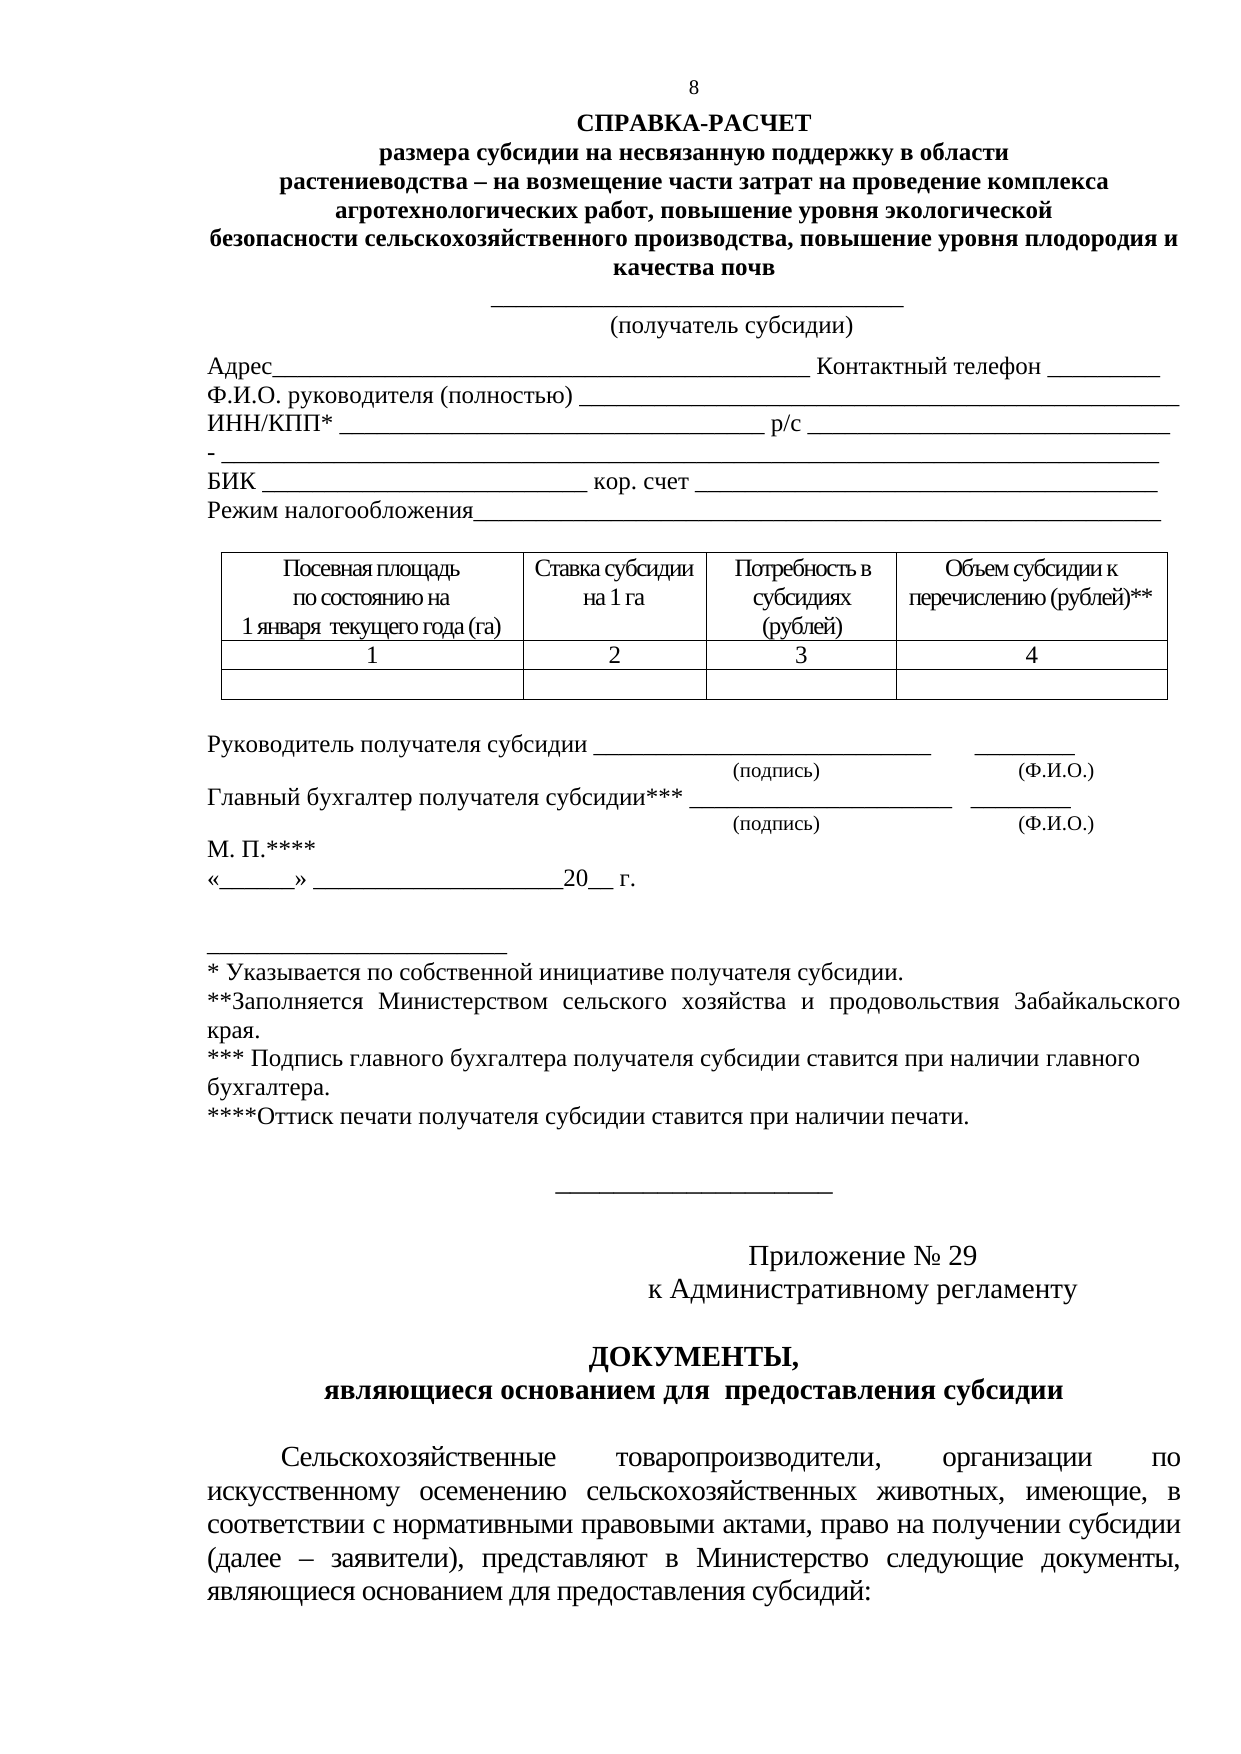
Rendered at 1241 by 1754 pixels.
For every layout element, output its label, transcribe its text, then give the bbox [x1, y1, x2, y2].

table_cell 2 [524, 641, 706, 669]
text ДОКУМЕНТЫ, [207, 1339, 1181, 1372]
text «______» ____________________20__ г. [207, 863, 1181, 892]
text Режим налогообложения_______________________________________________________ [207, 495, 1181, 523]
table_header Объем субсидии к перечислению (рублей)** [897, 553, 1167, 639]
table_cell [524, 670, 706, 699]
text растениеводства – на возмещение части затрат на проведение комплекса агротехнологических работ, повышение уровня экологической [207, 166, 1181, 223]
text являющиеся основанием для предоставления субсидии [207, 1372, 1181, 1406]
text СПРАВКА-РАСЧЕТ [207, 108, 1181, 137]
text (подпись) (Ф.И.О.) [207, 758, 1181, 782]
table_cell 4 [897, 641, 1167, 669]
text * Указывается по собственной инициативе получателя субсидии. [207, 957, 1181, 986]
text Адрес___________________________________________ Контактный телефон _________ [207, 351, 1181, 380]
text Ф.И.О. руководителя (полностью) ________________________________________________ [207, 380, 1181, 408]
table_cell 1 [222, 641, 523, 669]
table_header Посевная площадь по состоянию на 1 января текущего года (га) [222, 553, 523, 639]
text Руководитель получателя субсидии ___________________________ ________ [207, 729, 1181, 758]
table_cell 3 [707, 641, 896, 669]
text Главный бухгалтер получателя субсидии*** _____________________ ________ [207, 782, 1181, 811]
text ****Оттиск печати получателя субсидии ставится при наличии печати. [207, 1101, 1181, 1130]
text Сельскохозяйственные товаропроизводители, организации по искусственному осеменению сельскохозяйственных животных, имеющие, в соответствии с нормативными правовыми актами, право на получении субсидии (далее – заявители), представляют в Министерство следующие документы, являющиеся основанием для предоставления субсидий: [207, 1439, 1181, 1607]
text (получатель субсидии) [207, 310, 1181, 338]
table_header Потребность в субсидиях (рублей) [707, 553, 896, 639]
table_cell [897, 670, 1167, 699]
text Приложение № 29 [544, 1238, 1181, 1272]
text (подпись) (Ф.И.О.) [207, 811, 1181, 834]
text ___________________ [207, 1163, 1181, 1197]
text _________________________________ [207, 281, 1181, 310]
text **Заполняется Министерством сельского хозяйства и продовольствия Забайкальского края. [207, 986, 1181, 1043]
table_header Ставка субсидии на 1 га [524, 553, 706, 639]
text к Административному регламенту [544, 1272, 1181, 1305]
table_cell [222, 670, 523, 699]
text безопасности сельскохозяйственного производства, повышение уровня плодородия и качества почв [207, 223, 1181, 281]
text ИНН/КПП* __________________________________ р/с _____________________________ - ___________________________________________________________________________ [207, 408, 1181, 466]
text М. П.**** [207, 834, 1181, 863]
text ________________________ [207, 928, 1181, 957]
text *** Подпись главного бухгалтера получателя субсидии ставится при наличии главного бухгалтера. [207, 1043, 1181, 1101]
text размера субсидии на несвязанную поддержку в области [207, 137, 1181, 166]
text БИК __________________________ кор. счет _____________________________________ [207, 466, 1181, 495]
table_cell [707, 670, 896, 699]
